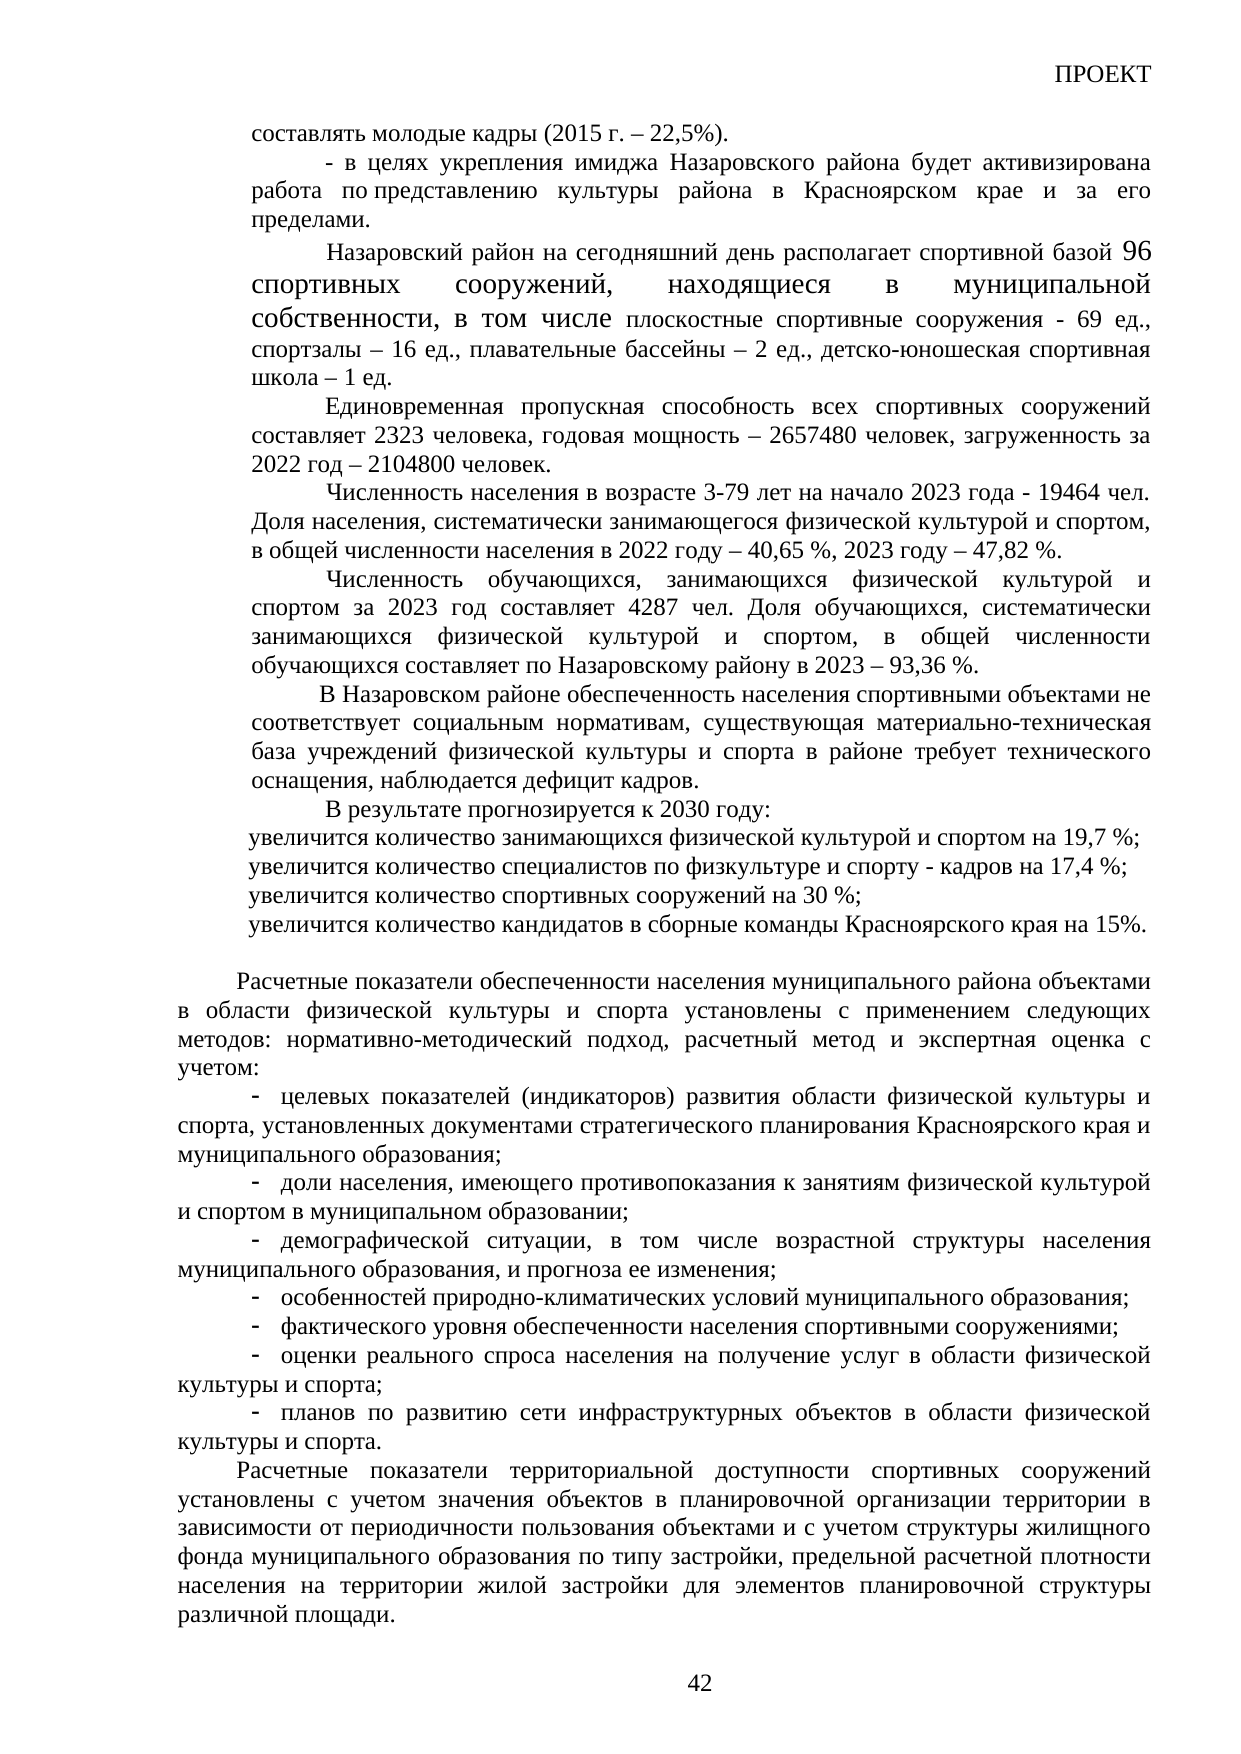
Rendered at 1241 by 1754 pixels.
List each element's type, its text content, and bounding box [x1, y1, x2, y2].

text - в целях укрепления имиджа Назаровского района будет активизирована работа по представлению культуры района в Красноярском крае и за его пределами. [251, 147, 1152, 233]
text Назаровский район на сегодняшний день располагает спортивной базой 96 спортивных сооружений, находящиеся в муниципальной собственности, в том числе плоскостные спортивные сооружения - 69 ед., спортзалы – 16 ед., плавательные бассейны – 2 ед., детско-юношеская спортивная школа – 1 ед. [251, 233, 1152, 391]
text В Назаровском районе обеспеченность населения спортивными объектами не соответствует социальным нормативам, существующая материально-техническая база учреждений физической культуры и спорта в районе требует технического оснащения, наблюдается дефицит кадров. [251, 679, 1152, 794]
list оценки реального спроса населения на получение услуг в области физической культуры и спорта; [177, 1340, 1152, 1397]
text увеличится количество специалистов по физкультуре и спорту - кадров на 17,4 %; [177, 851, 1152, 880]
list доли населения, имеющего противопоказания к занятиям физической культурой и спортом в муниципальном образовании; [177, 1167, 1152, 1225]
list особенностей природно-климатических условий муниципального образования; [177, 1282, 1152, 1311]
text Численность обучающихся, занимающихся физической культурой и спортом за 2023 год составляет 4287 чел. Доля обучающихся, систематически занимающихся физической культурой и спортом, в общей численности обучающихся составляет по Назаровскому району в 2023 – 93,36 %. [251, 564, 1152, 679]
text увеличится количество занимающихся физической культурой и спортом на 19,7 %; [177, 822, 1152, 851]
list демографической ситуации, в том числе возрастной структуры населения муниципального образования, и прогноза ее изменения; [177, 1225, 1152, 1282]
list планов по развитию сети инфраструктурных объектов в области физической культуры и спорта. [177, 1397, 1152, 1455]
text Расчетные показатели территориальной доступности спортивных сооружений установлены с учетом значения объектов в планировочной организации территории в зависимости от периодичности пользования объектами и с учетом структуры жилищного фонда муниципального образования по типу застройки, предельной расчетной плотности населения на территории жилой застройки для элементов планировочной структуры различной площади. [177, 1455, 1152, 1627]
text увеличится количество кандидатов в сборные команды Красноярского края на 15%. [177, 909, 1152, 937]
text увеличится количество спортивных сооружений на 30 %; [177, 880, 1152, 909]
text В результате прогнозируется к 2030 году: [251, 794, 1152, 822]
text Численность населения в возрасте 3-79 лет на начало 2023 года - 19464 чел. Доля населения, систематически занимающегося физической культурой и спортом, в общей численности населения в 2022 году – 40,65 %, 2023 году – 47,82 %. [251, 477, 1152, 564]
text Расчетные показатели обеспеченности населения муниципального района объектами в области физической культуры и спорта установлены с применением следующих методов: нормативно-методический подход, расчетный метод и экспертная оценка с учетом: [177, 966, 1152, 1081]
list фактического уровня обеспеченности населения спортивными сооружениями; [177, 1311, 1152, 1340]
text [251, 118, 1152, 147]
list целевых показателей (индикаторов) развития области физической культуры и спорта, установленных документами стратегического планирования Красноярского края и муниципального образования; [177, 1081, 1152, 1167]
text Единовременная пропускная способность всех спортивных сооружений составляет 2323 человека, годовая мощность – 2657480 человек, загруженность за 2022 год – 2104800 человек. [251, 391, 1152, 477]
